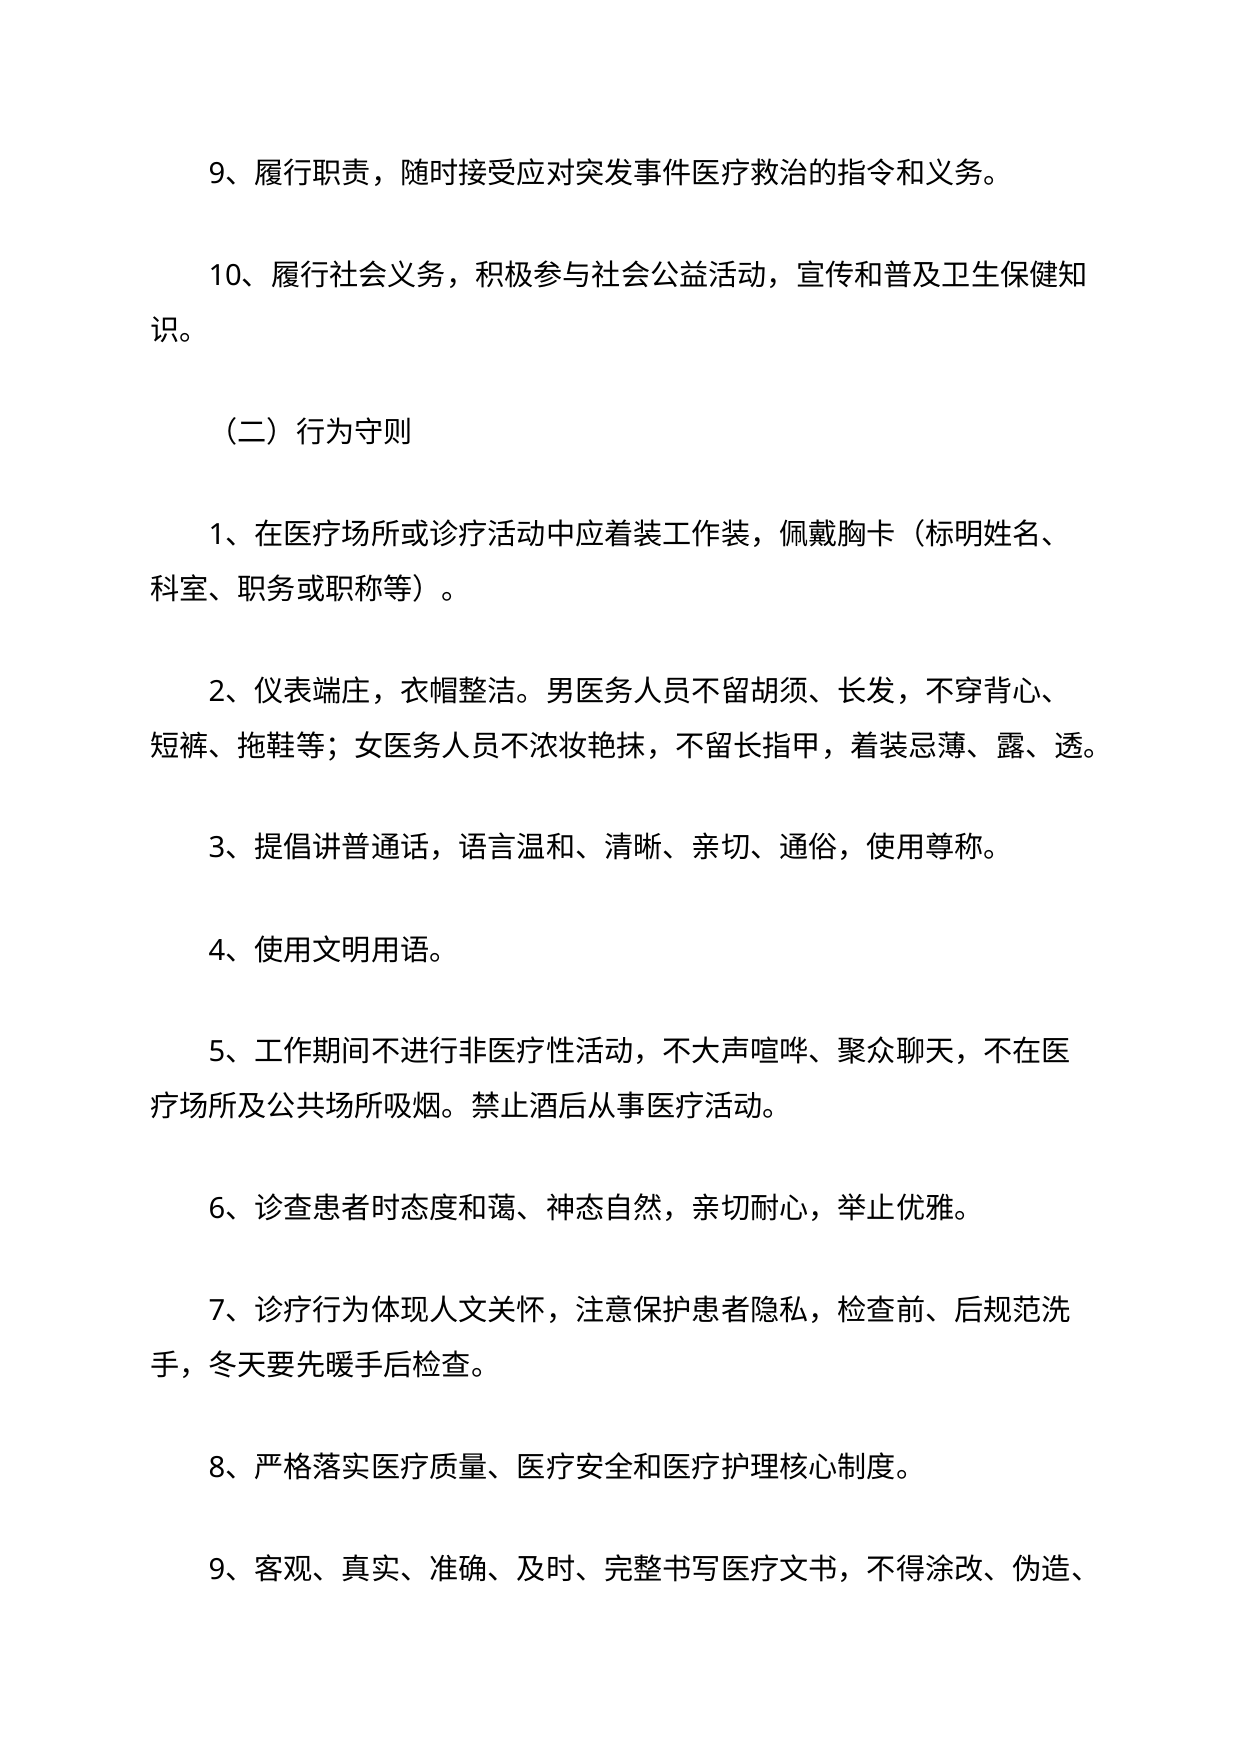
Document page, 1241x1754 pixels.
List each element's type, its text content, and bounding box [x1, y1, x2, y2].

text 6、诊查患者时态度和蔼、神态自然，亲切耐心，举止优雅。 [150, 1185, 1090, 1227]
text 10、履行社会义务，积极参与社会公益活动，宣传和普及卫生保健知识。 [150, 252, 1090, 349]
text 7、诊疗行为体现人文关怀，注意保护患者隐私，检查前、后规范洗手，冬天要先暖手后检查。 [150, 1287, 1090, 1384]
text 2、仪表端庄，衣帽整洁。男医务人员不留胡须、长发，不穿背心、短裤、拖鞋等；女医务人员不浓妆艳抹，不留长指甲，着装忌薄、露、透。 [150, 667, 1090, 764]
text 1、在医疗场所或诊疗活动中应着装工作装，佩戴胸卡（标明姓名、科室、职务或职称等）。 [150, 511, 1090, 608]
text 9、履行职责，随时接受应对突发事件医疗救治的指令和义务。 [150, 150, 1090, 192]
text 8、严格落实医疗质量、医疗安全和医疗护理核心制度。 [150, 1443, 1090, 1486]
text 4、使用文明用语。 [150, 926, 1090, 968]
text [150, 1546, 1090, 1588]
text 5、工作期间不进行非医疗性活动，不大声喧哗、聚众聊天，不在医疗场所及公共场所吸烟。禁止酒后从事医疗活动。 [150, 1028, 1090, 1125]
text （二）行为守则 [150, 409, 1090, 451]
text 3、提倡讲普通话，语言温和、清晰、亲切、通俗，使用尊称。 [150, 824, 1090, 866]
